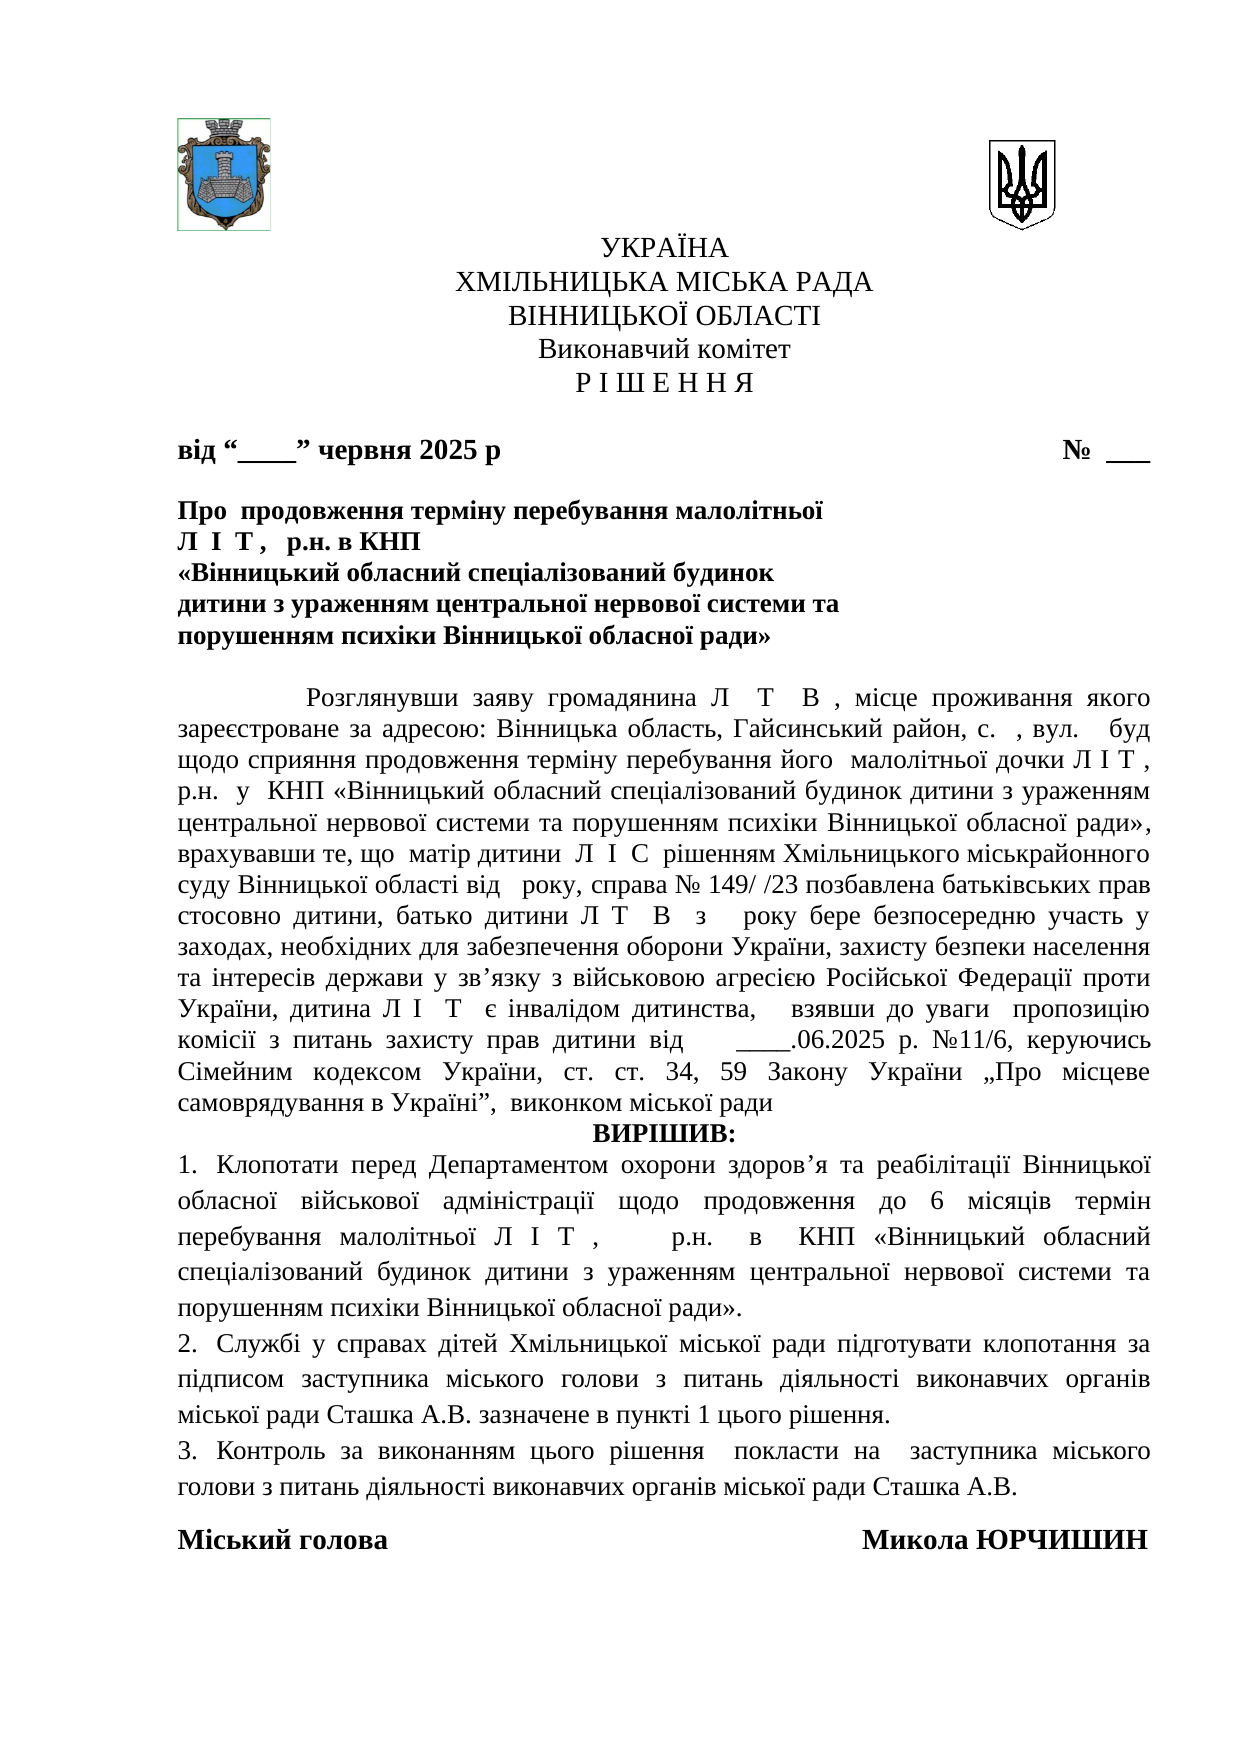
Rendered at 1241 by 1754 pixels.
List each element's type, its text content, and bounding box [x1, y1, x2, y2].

picture [177, 118, 271, 231]
text порушенням психіки Вінницької обласної ради» [177, 619, 1152, 650]
text УКРАЇНА [177, 231, 1152, 264]
text Л І Т , р.н. в КНП [177, 525, 1152, 556]
text Про продовження терміну перебування малолітньої [177, 494, 1152, 525]
list Контроль за виконанням цього рішення покласти на заступника міського голови з питань діяльності виконавчих органів міської ради Сташка А.В. [177, 1434, 1152, 1501]
text ВІННИЦЬКОЇ ОБЛАСТІ [177, 298, 1152, 331]
text Міський голова Микола ЮРЧИШИН [177, 1522, 1152, 1556]
text дитини з ураженням центральної нервової системи та [177, 588, 1152, 619]
text від “____” червня 2025 р № ___ [177, 432, 1152, 465]
list Клопотати перед Департаментом охорони здоров’я та реабілітації Вінницької обласної військової адміністрації щодо продовження до 6 місяців термін перебування малолітньої Л І Т , р.н. в КНП «Вінницький обласний спеціалізований будинок дитини з ураженням центральної нервової системи та порушенням психіки Вінницької обласної ради». [177, 1148, 1152, 1322]
text Р І Ш Е Н Н Я [177, 365, 1152, 398]
list Службі у справах дітей Хмільницької міської ради підготувати клопотання за підписом заступника міського голови з питань діяльності виконавчих органів міської ради Сташка А.В. зазначене в пункті 1 цього рішення. [177, 1327, 1152, 1429]
text Виконавчий комітет [177, 331, 1152, 365]
text ХМІЛЬНИЦЬКА МІСЬКА РАДА [177, 264, 1152, 298]
text «Вінницький обласний спеціалізований будинок [177, 556, 1152, 588]
picture [988, 139, 1056, 231]
text Розглянувши заяву громадянина Л Т В , місце проживання якого зареєстроване за адресою: Вінницька область, Гайсинський район, с. , вул. буд щодо сприяння продовження терміну перебування його малолітньої дочки Л І Т , р.н. у КНП «Вінницький обласний спеціалізований будинок дитини з ураженням центральної нервової системи та порушенням психіки Вінницької обласної ради», врахувавши те, що матір дитини Л І С рішенням Хмільницького міськрайонного суду Вінницької області від року, справа № 149/ /23 позбавлена батьківських прав стосовно дитини, батько дитини Л Т В з року бере безпосередню участь у заходах, необхідних для забезпечення оборони України, захисту безпеки населення та інтересів держави у зв’язку з військовою агресією Російської Федерації проти України, дитина Л І Т є інвалідом дитинства, взявши до уваги пропозицію комісії з питань захисту прав дитини від ____.06.2025 р. №11/6, керуючись Сімейним кодексом України, ст. ст. 34, 59 Закону України „Про місцеве самоврядування в Україні”, виконком міської ради [177, 681, 1152, 1117]
text ВИРІШИВ: [177, 1117, 1152, 1148]
